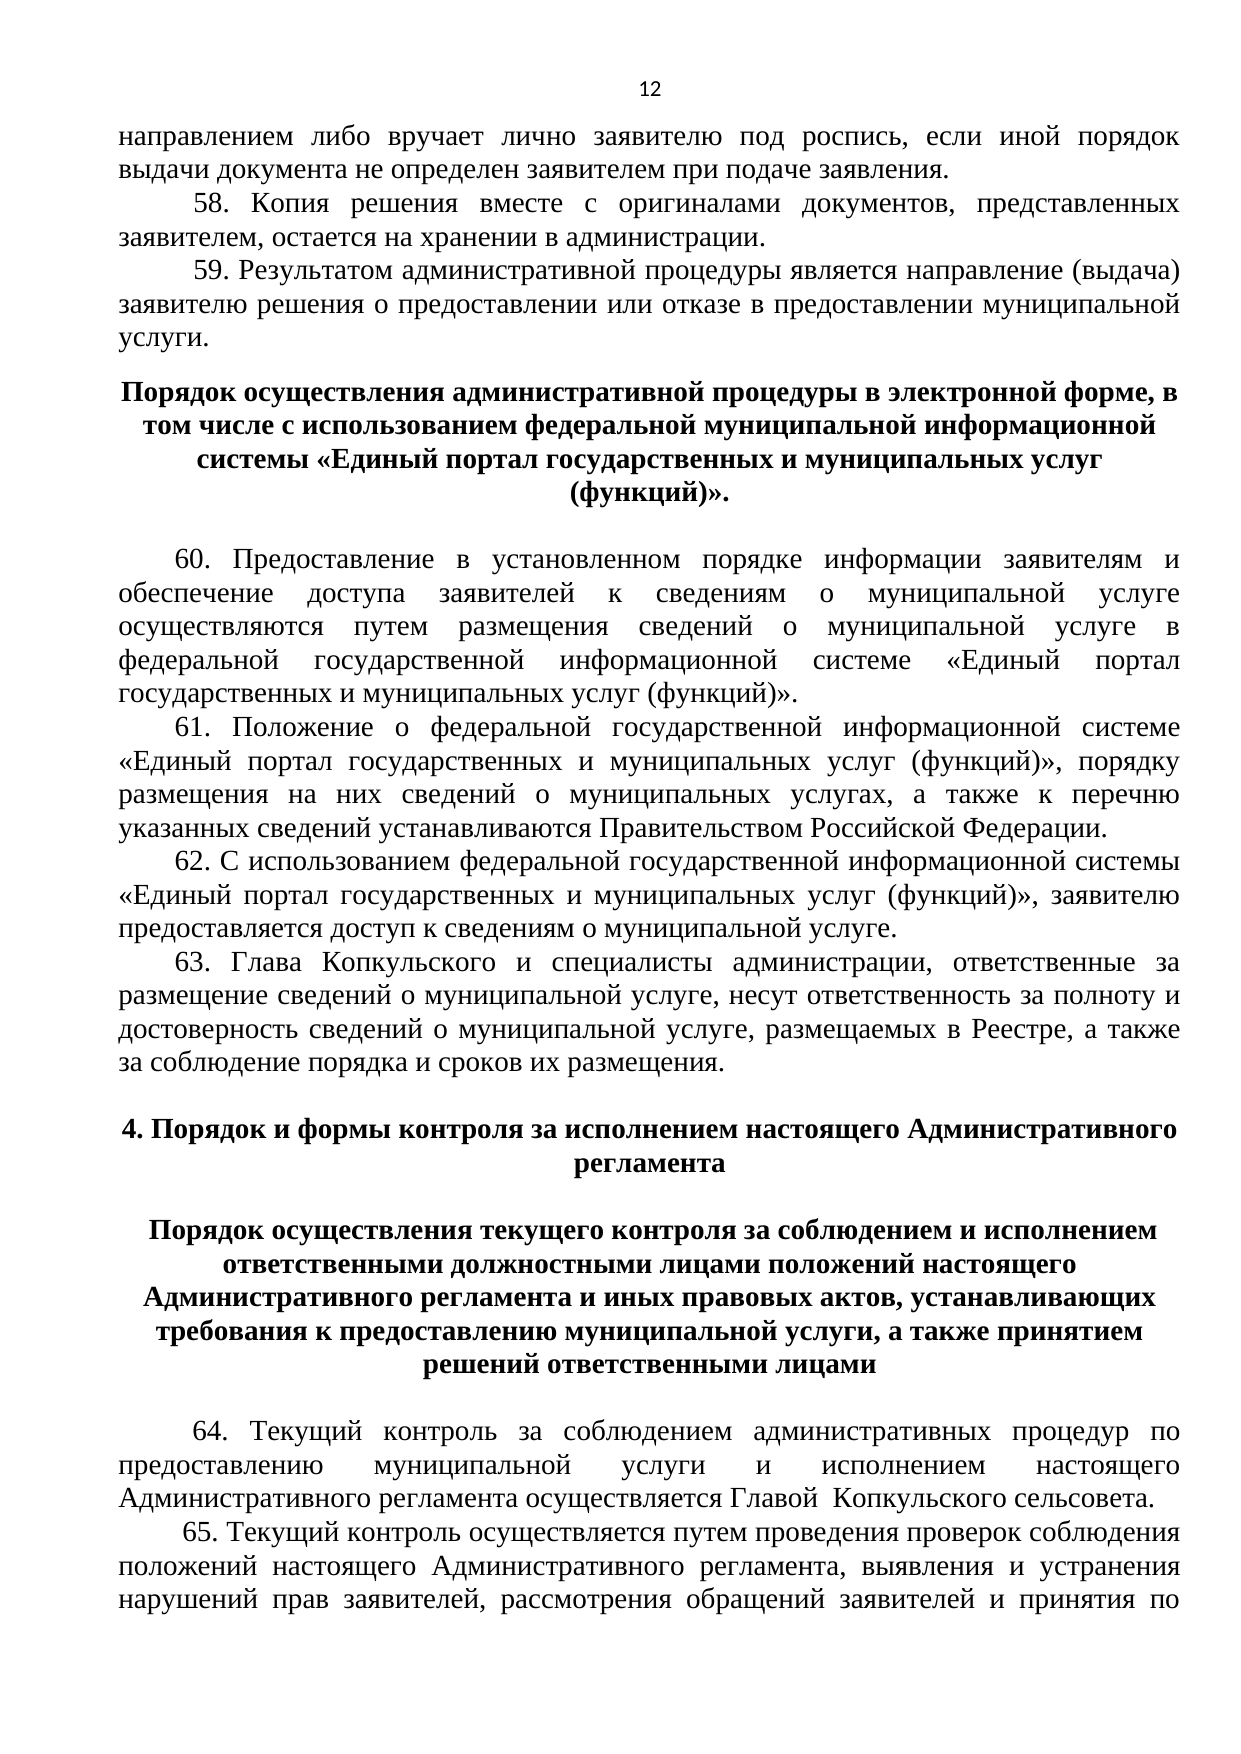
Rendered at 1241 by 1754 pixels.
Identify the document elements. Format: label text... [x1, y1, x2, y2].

text 61. Положение о федеральной государственной информационной системе «Единый портал государственных и муниципальных услуг (функций)», порядку размещения на них сведений о муниципальных услугах, а также к перечню указанных сведений устанавливаются Правительством Российской Федерации. [118, 709, 1181, 843]
text 59. Результатом административной процедуры является направление (выдача) заявителю решения о предоставлении или отказе в предоставлении муниципальной услуги. [118, 252, 1181, 353]
text 60. Предоставление в установленном порядке информации заявителям и обеспечение доступа заявителей к сведениям о муниципальной услуге осуществляются путем размещения сведений о муниципальной услуге в федеральной государственной информационной системе «Единый портал государственных и муниципальных услуг (функций)». [118, 541, 1181, 709]
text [118, 118, 1181, 185]
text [118, 1514, 1181, 1615]
text 62. С использованием федеральной государственной информационной системы «Единый портал государственных и муниципальных услуг (функций)», заявителю предоставляется доступ к сведениям о муниципальной услуге. [118, 843, 1181, 944]
text 64. Текущий контроль за соблюдением административных процедур по предоставлению муниципальной услуги и исполнением настоящего Административного регламента осуществляется Главой Копкульского сельсовета. [118, 1413, 1181, 1514]
text 63. Глава Копкульского и специалисты администрации, ответственные за размещение сведений о муниципальной услуге, несут ответственность за полноту и достоверность сведений о муниципальной услуге, размещаемых в Реестре, а также за соблюдение порядка и сроков их размещения. [118, 944, 1181, 1078]
text Порядок осуществления текущего контроля за соблюдением и исполнением ответственными должностными лицами положений настоящего Административного регламента и иных правовых актов, устанавливающих требования к предоставлению муниципальной услуги, а также принятием решений ответственными лицами [118, 1212, 1181, 1380]
text 58. Копия решения вместе с оригиналами документов, представленных заявителем, остается на хранении в администрации. [118, 185, 1181, 252]
text 4. Порядок и формы контроля за исполнением настоящего Административного регламента [118, 1112, 1181, 1179]
text Порядок осуществления административной процедуры в электронной форме, в том числе с использованием федеральной муниципальной информационной системы «Единый портал государственных и муниципальных услуг (функций)». [118, 374, 1181, 508]
